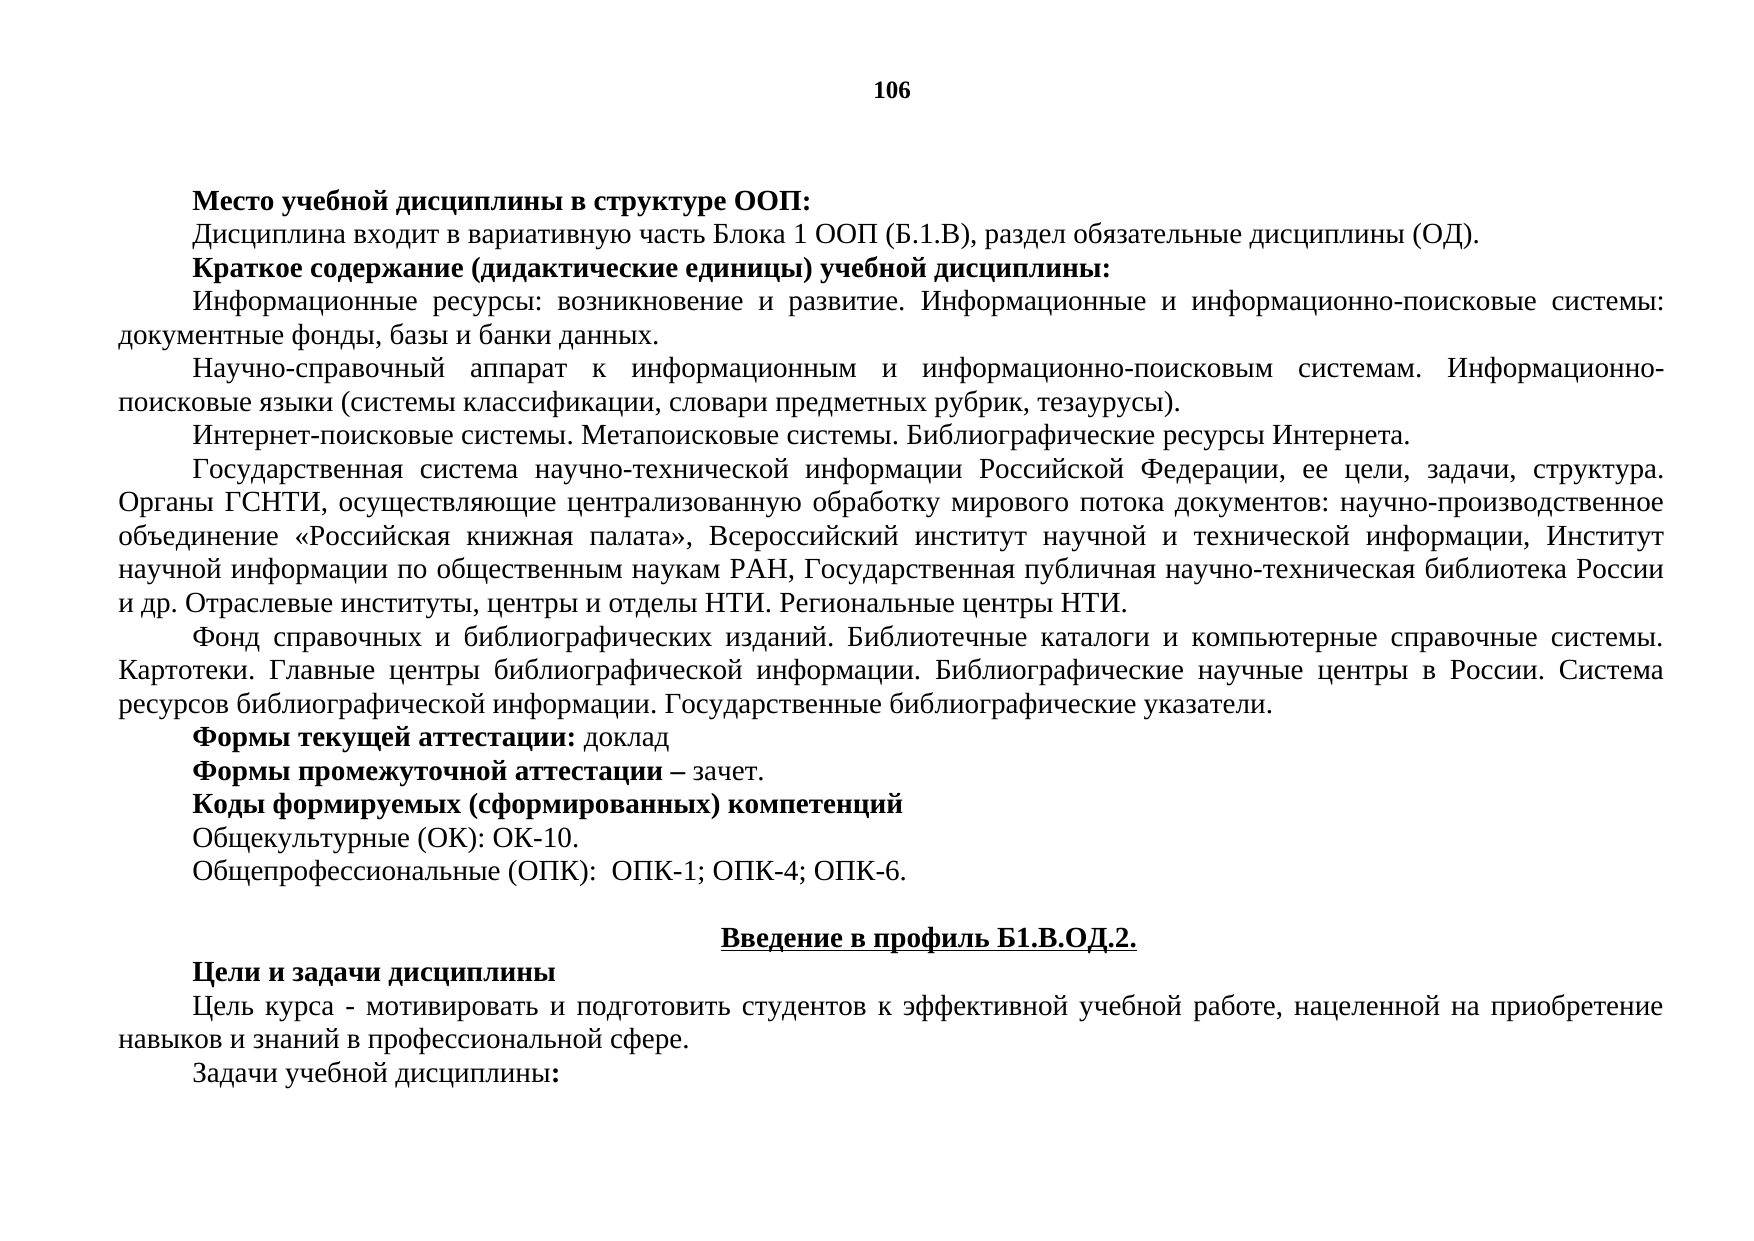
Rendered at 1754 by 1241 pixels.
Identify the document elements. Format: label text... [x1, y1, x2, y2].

text Цель курса - мотивировать и подготовить студентов к эффективной учебной работе, нацеленной на приобретение навыков и знаний в профессиональной сфере. [118, 988, 1665, 1055]
text Научно-справочный аппарат к информационным и информационно-поисковым системам. Информационно-поисковые языки (системы классификации, словари предметных рубрик, тезаурусы). [118, 350, 1665, 417]
text Задачи учебной дисциплины: [118, 1055, 1665, 1088]
text Общекультурные (ОК): ОК-10. [118, 820, 1665, 853]
text Формы промежуточной аттестации – зачет. [118, 753, 1665, 786]
text Интернет-поисковые системы. Метапоисковые системы. Библиографические ресурсы Интернета. [118, 417, 1665, 451]
text Краткое содержание (дидактические единицы) учебной дисциплины: [118, 250, 1665, 283]
text Коды формируемых (сформированных) компетенций [118, 786, 1665, 820]
text Фонд справочных и библиографических изданий. Библиотечные каталоги и компьютерные справочные системы. Картотеки. Главные центры библиографической информации. Библиографические научные центры в России. Система ресурсов библиографической информации. Государственные библиографические указатели. [118, 619, 1665, 719]
text Цели и задачи дисциплины [118, 954, 1665, 988]
text Место учебной дисциплины в структуре ООП: [118, 183, 1665, 216]
text Введение в профиль Б1.В.ОД.2. [118, 921, 1665, 954]
text Формы текущей аттестации: доклад [118, 719, 1665, 753]
text Информационные ресурсы: возникновение и развитие. Информационные и информационно-поисковые системы: документные фонды, базы и банки данных. [118, 283, 1665, 350]
text Дисциплина входит в вариативную часть Блока 1 ООП (Б.1.В), раздел обязательные дисциплины (ОД). [118, 216, 1665, 250]
text Государственная система научно-технической информации Российской Федерации, ее цели, задачи, структура. Органы ГСНТИ, осуществляющие централизованную обработку мирового потока документов: научно-производственное объединение «Российская книжная палата», Всероссийский институт научной и технической информации, Институт научной информации по общественным наукам РАН, Государственная публичная научно-техническая библиотека России и др. Отраслевые институты, центры и отделы НТИ. Региональные центры НТИ. [118, 451, 1665, 619]
text Общепрофессиональные (ОПК): ОПК-1; ОПК-4; ОПК-6. [118, 853, 1665, 887]
